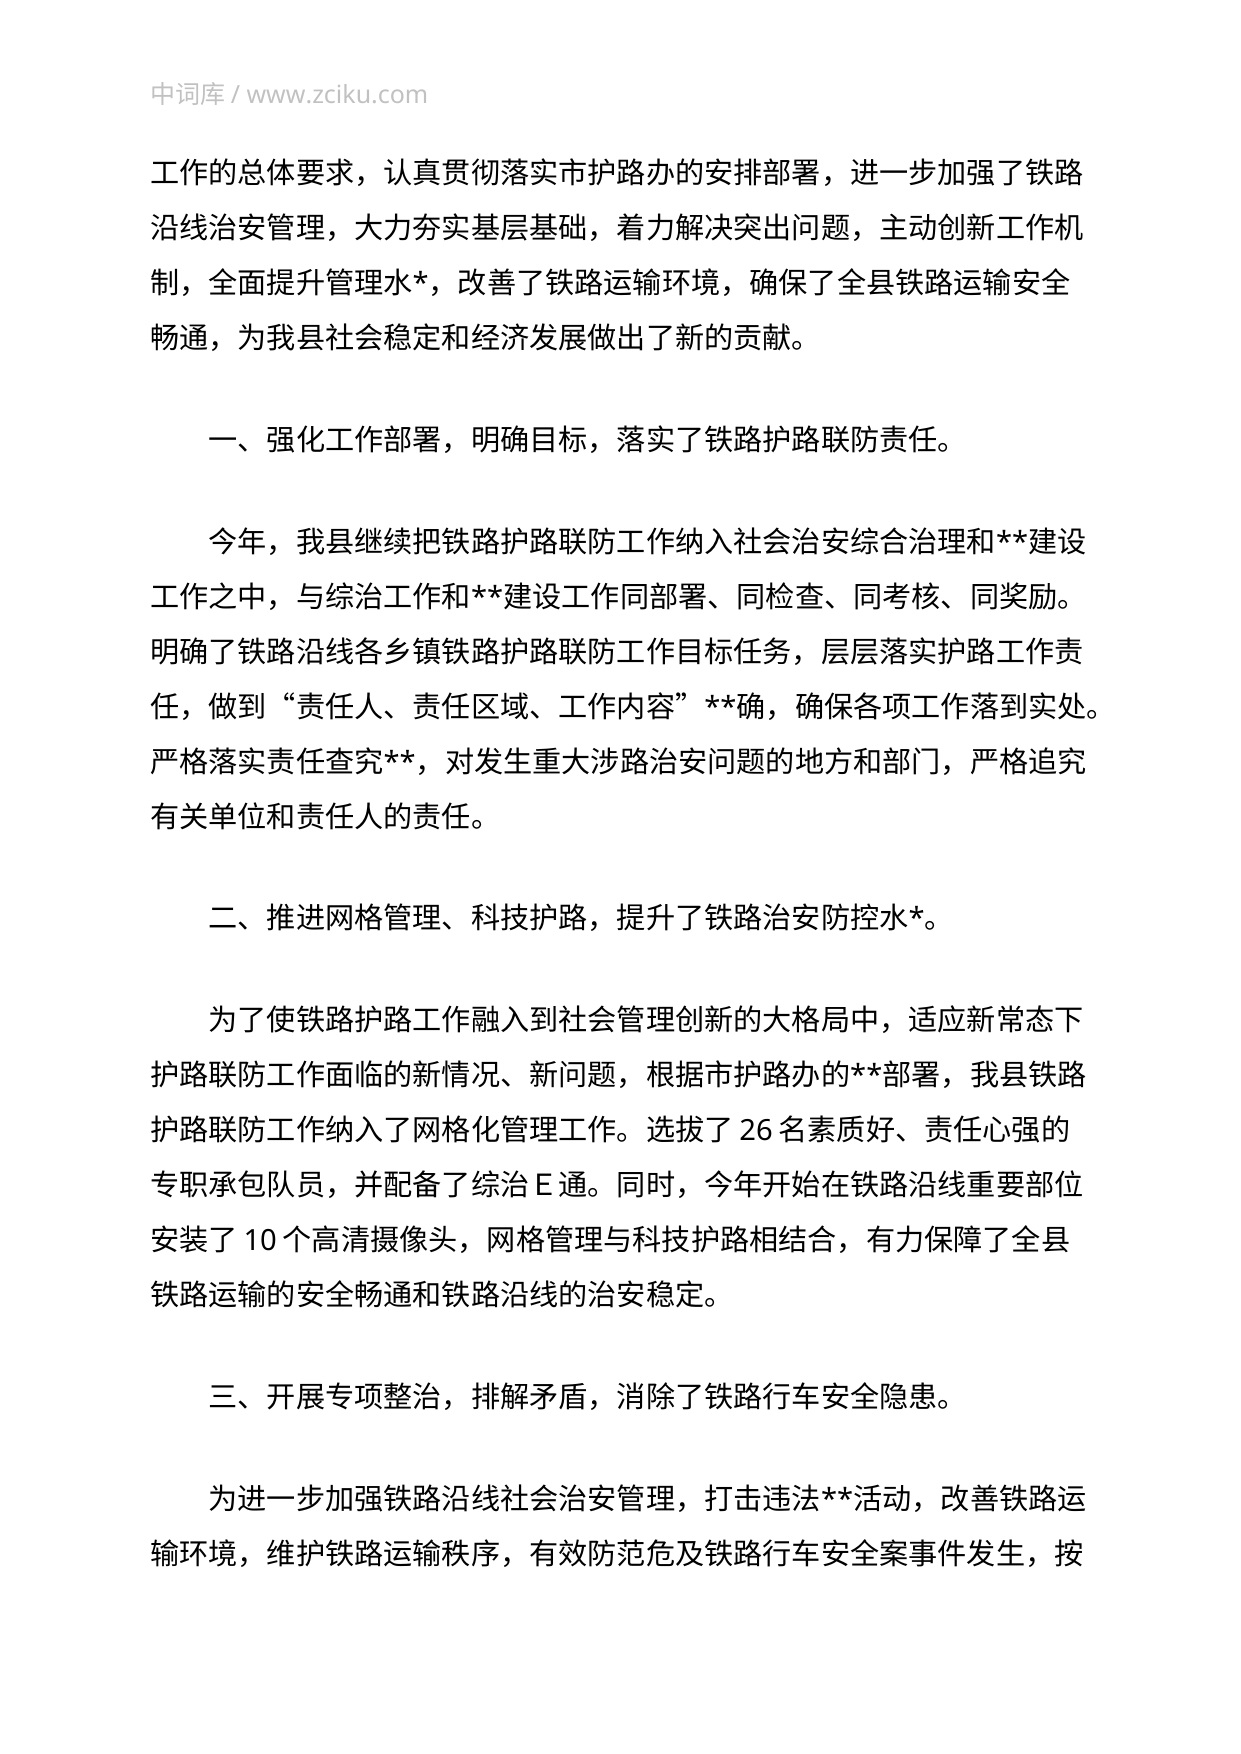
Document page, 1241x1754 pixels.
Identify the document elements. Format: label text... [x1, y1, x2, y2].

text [150, 150, 1090, 357]
text 为了使铁路护路工作融入到社会管理创新的大格局中，适应新常态下护路联防工作面临的新情况、新问题，根据市护路办的**部署，我县铁路护路联防工作纳入了网格化管理工作。选拔了26名素质好、责任心强的专职承包队员，并配备了综治Ｅ通。同时，今年开始在铁路沿线重要部位安装了10个高清摄像头，网格管理与科技护路相结合，有力保障了全县铁路运输的安全畅通和铁路沿线的治安稳定。 [150, 997, 1090, 1314]
text 三、开展专项整治，排解矛盾，消除了铁路行车安全隐患。 [150, 1373, 1090, 1416]
text 今年，我县继续把铁路护路联防工作纳入社会治安综合治理和**建设工作之中，与综治工作和**建设工作同部署、同检查、同考核、同奖励。明确了铁路沿线各乡镇铁路护路联防工作目标任务，层层落实护路工作责任，做到“责任人、责任区域、工作内容”**确，确保各项工作落到实处。严格落实责任查究**，对发生重大涉路治安问题的地方和部门，严格追究有关单位和责任人的责任。 [150, 518, 1090, 836]
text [150, 1475, 1090, 1573]
text 二、推进网格管理、科技护路，提升了铁路治安防控水*。 [150, 895, 1090, 937]
text 一、强化工作部署，明确目标，落实了铁路护路联防责任。 [150, 417, 1090, 459]
